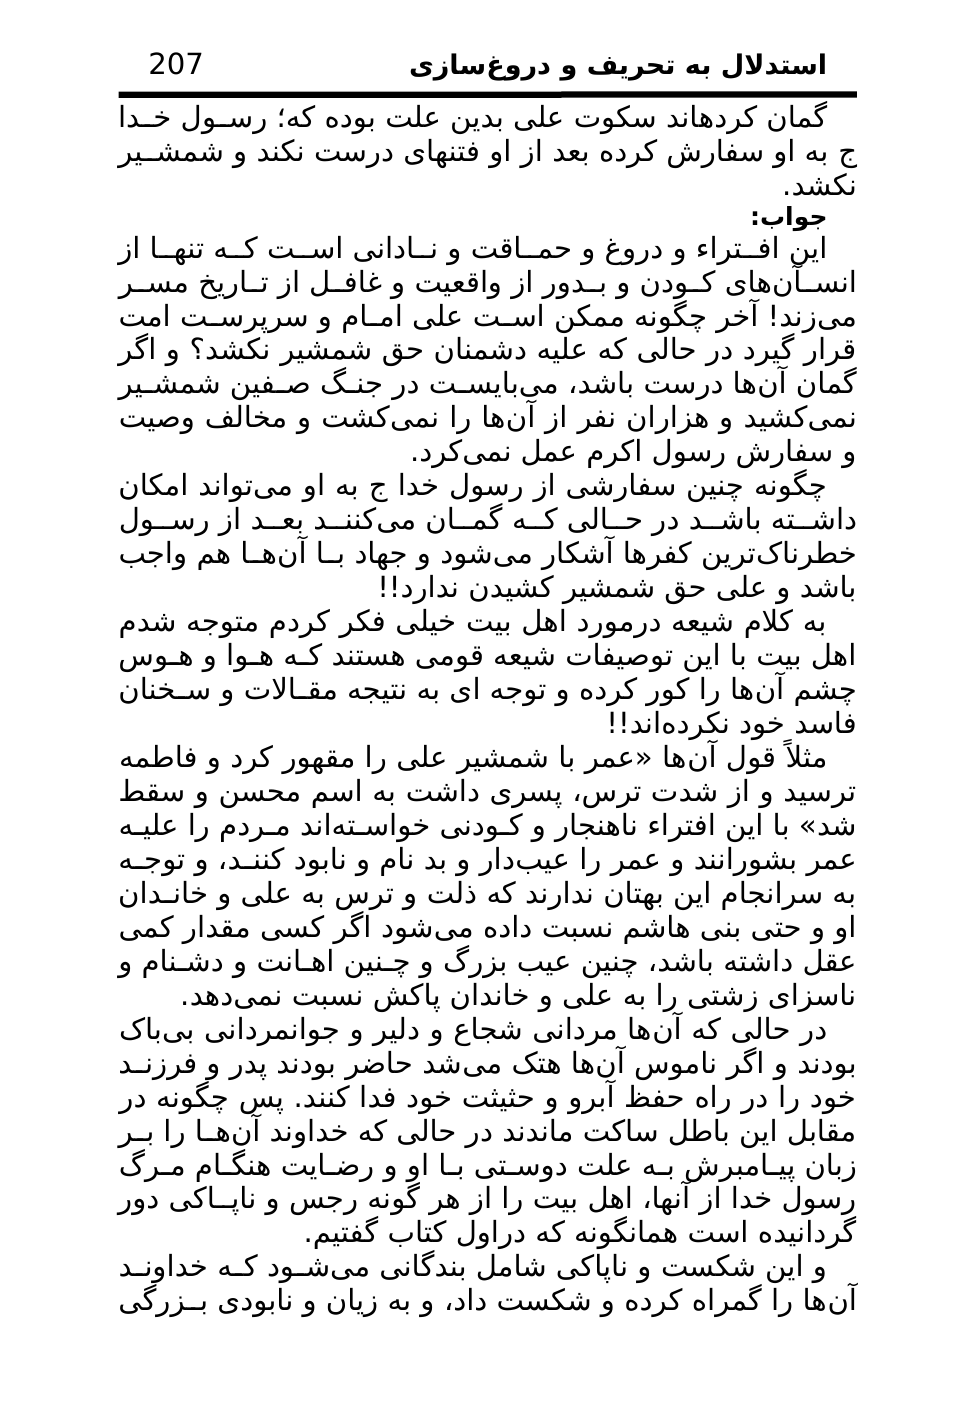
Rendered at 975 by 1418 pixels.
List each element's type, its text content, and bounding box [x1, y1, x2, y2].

text جواب: [118, 202, 857, 231]
text چگونه چنین سفارشی از رسول خدا ج به او می‌تواند امکان داشته باشد در حالی که گمان می‌کنند بعد از رسول خطرناک‌ترین کفرها آشکار می‌شود و جهاد با آن‌ها هم واجب باشد و علی حق شمشیر کشیدن ندارد!! [118, 469, 857, 604]
text این افتراء و دروغ و حماقت و نادانی است که تنها از انسآن‌های کودن و بدور از واقعیت و غافل از تاریخ مسر می‌زند! آخر چگونه ممکن است علی امام و سرپرست امت قرار گیرد در حالی که علیه دشمنان حق شمشیر نکشد؟ و اگر گمان آن‌ها درست باشد، می‌بایست در جنگ صفین شمشیر نمی‌کشید و هزاران نفر از آن‌ها را نمی‌کشت و مخالف وصیت و سفارش رسول اکرم عمل نمی‌کرد. [118, 231, 857, 469]
text گمان کردهاند سکوت علی بدین علت بوده که؛ رسول خدا ج به او سفارش کرده بعد از او فتنهای درست نکند و شمشیر نکشد. [118, 100, 857, 202]
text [118, 1250, 857, 1318]
text مثلاً قول آن‌ها «عمر با شمشیر علی را مقهور کرد و فاطمه ترسید و از شدت ترس، پسری داشت به اسم محسن و سقط شد» با این افتراء ناهنجار و کودنی خواسته‌اند مردم را علیه عمر بشورانند و عمر را عیب‌دار و بد نام و نابود کنند، و توجه به سرانجام این بهتان ندارند که ذلت و ترس به علی و خاندان او و حتی بنی هاشم نسبت داده می‌شود اگر کسی مقدار کمی عقل داشته باشد، چنین عیب بزرگ و چنین اهانت و دشنام و ناسزای زشتی را به علی و خاندان پاکش نسبت نمی‌دهد. [118, 740, 857, 1012]
text در حالی که آن‌ها مردانی شجاع و دلیر و جوانمردانی بی‌باک بودند و اگر ناموس آن‌ها هتک می‌شد حاضر بودند پدر و فرزند خود را در راه حفظ آبرو و حثیثت خود فدا کنند. پس چگونه در مقابل این باطل ساکت ماندند در حالی که خداوند آن‌ها را بر زبان پیامبرش به علت دوستی با او و رضایت هنگام مرگ رسول خدا از آنها، اهل بیت را از هر گونه رجس و ناپاکی دور گردانیده است همانگونه که دراول کتاب گفتیم. [118, 1012, 857, 1250]
text به کلام شیعه درمورد اهل بیت خیلی فکر کردم متوجه شدم اهل بیت با این توصیفات شیعه قومی هستند که هوا و هوس چشم آن‌ها را کور کرده و توجه ا‌ی به نتیجه مقالات و سخنان فاسد خود نکرده‌اند!! [118, 604, 857, 740]
